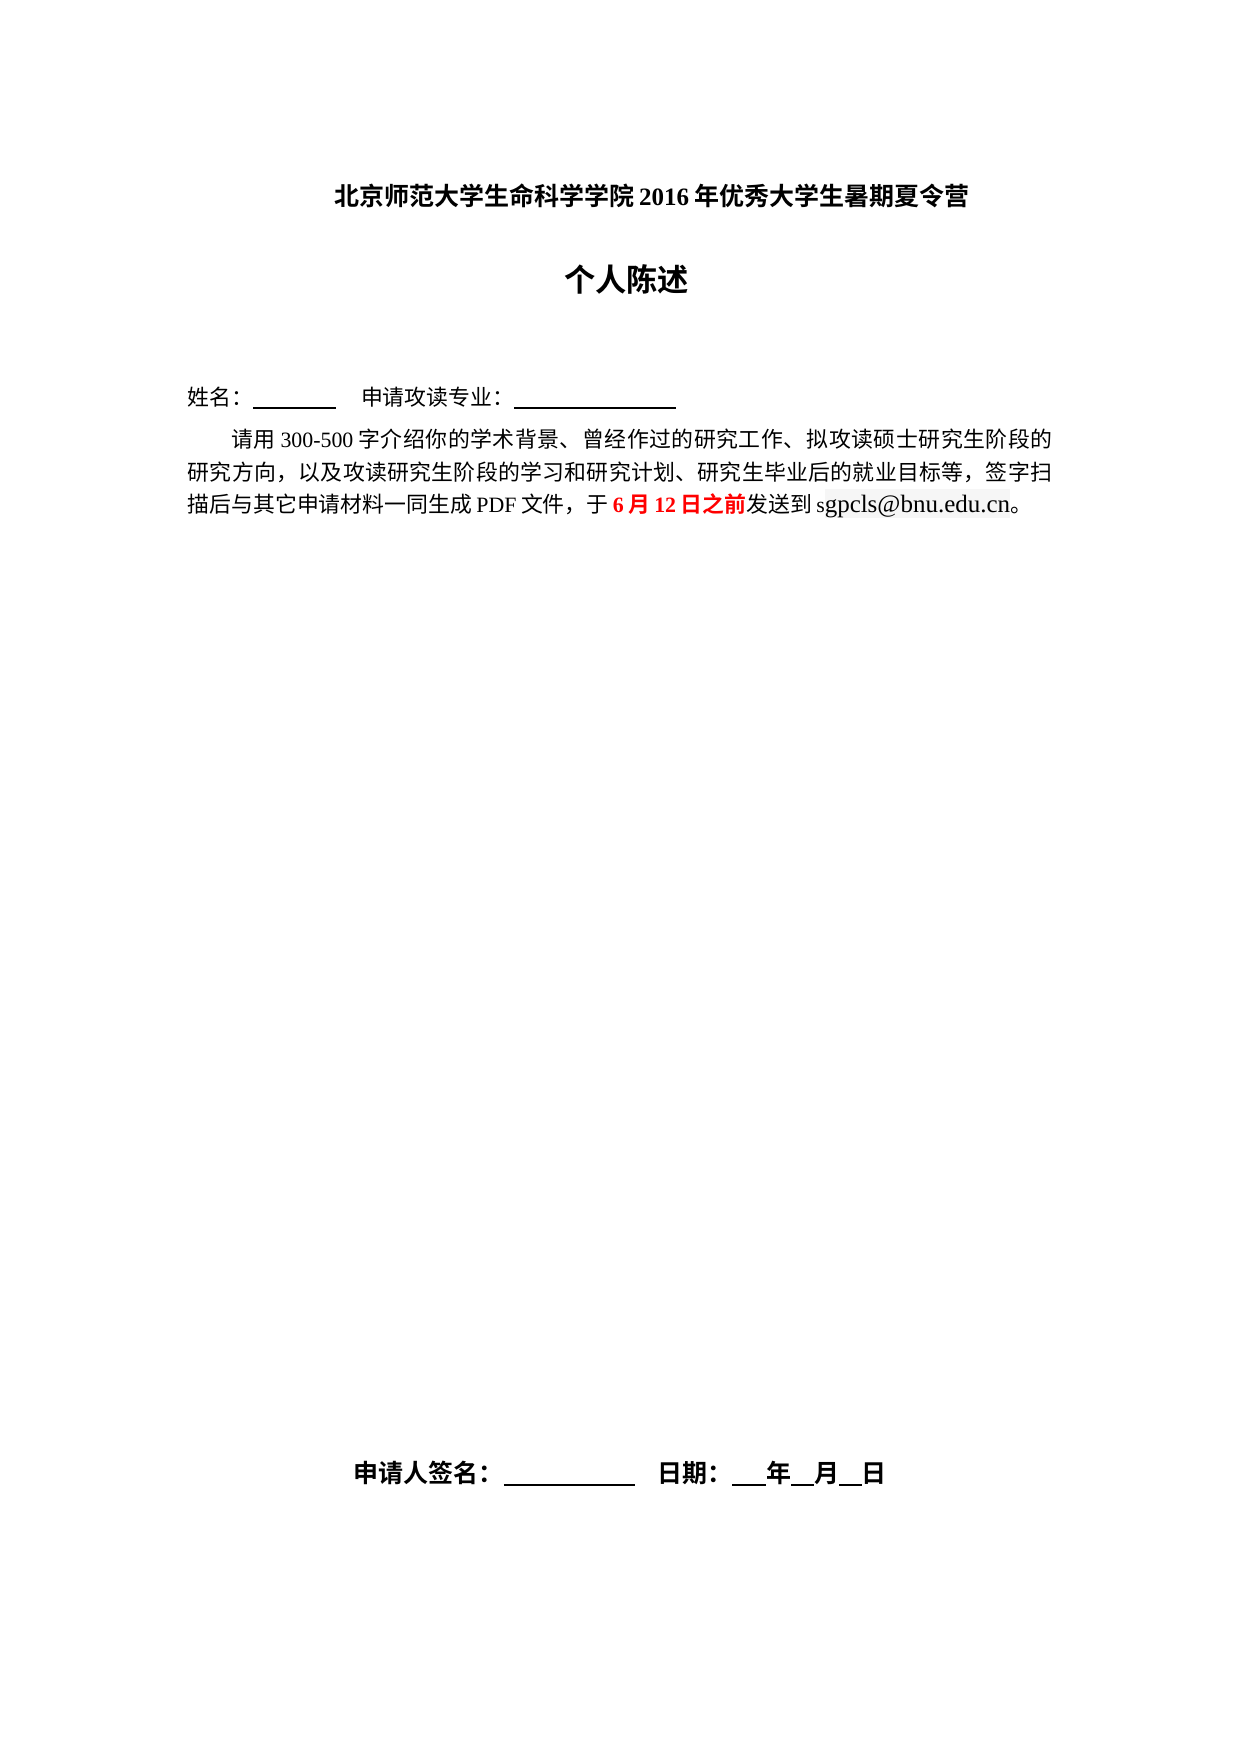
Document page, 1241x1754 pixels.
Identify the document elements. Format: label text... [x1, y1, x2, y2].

text 姓名： 申请攻读专业： [187, 379, 1053, 412]
text 北京师范大学生命科学学院2016年优秀大学生暑期夏令营 [187, 162, 1053, 227]
text 申请人签名： 日期： 年 月 日 [187, 1439, 1053, 1504]
text 请用300-500字介绍你的学术背景、曾经作过的研究工作、拟攻读硕士研究生阶段的研究方向，以及攻读研究生阶段的学习和研究计划、研究生毕业后的就业目标等，签字扫描后与其它申请材料一同生成PDF文件，于6月12日之前发送到sgpcls@bnu.edu.cn。 [187, 422, 1053, 519]
text 个人陈述 [187, 245, 1053, 310]
